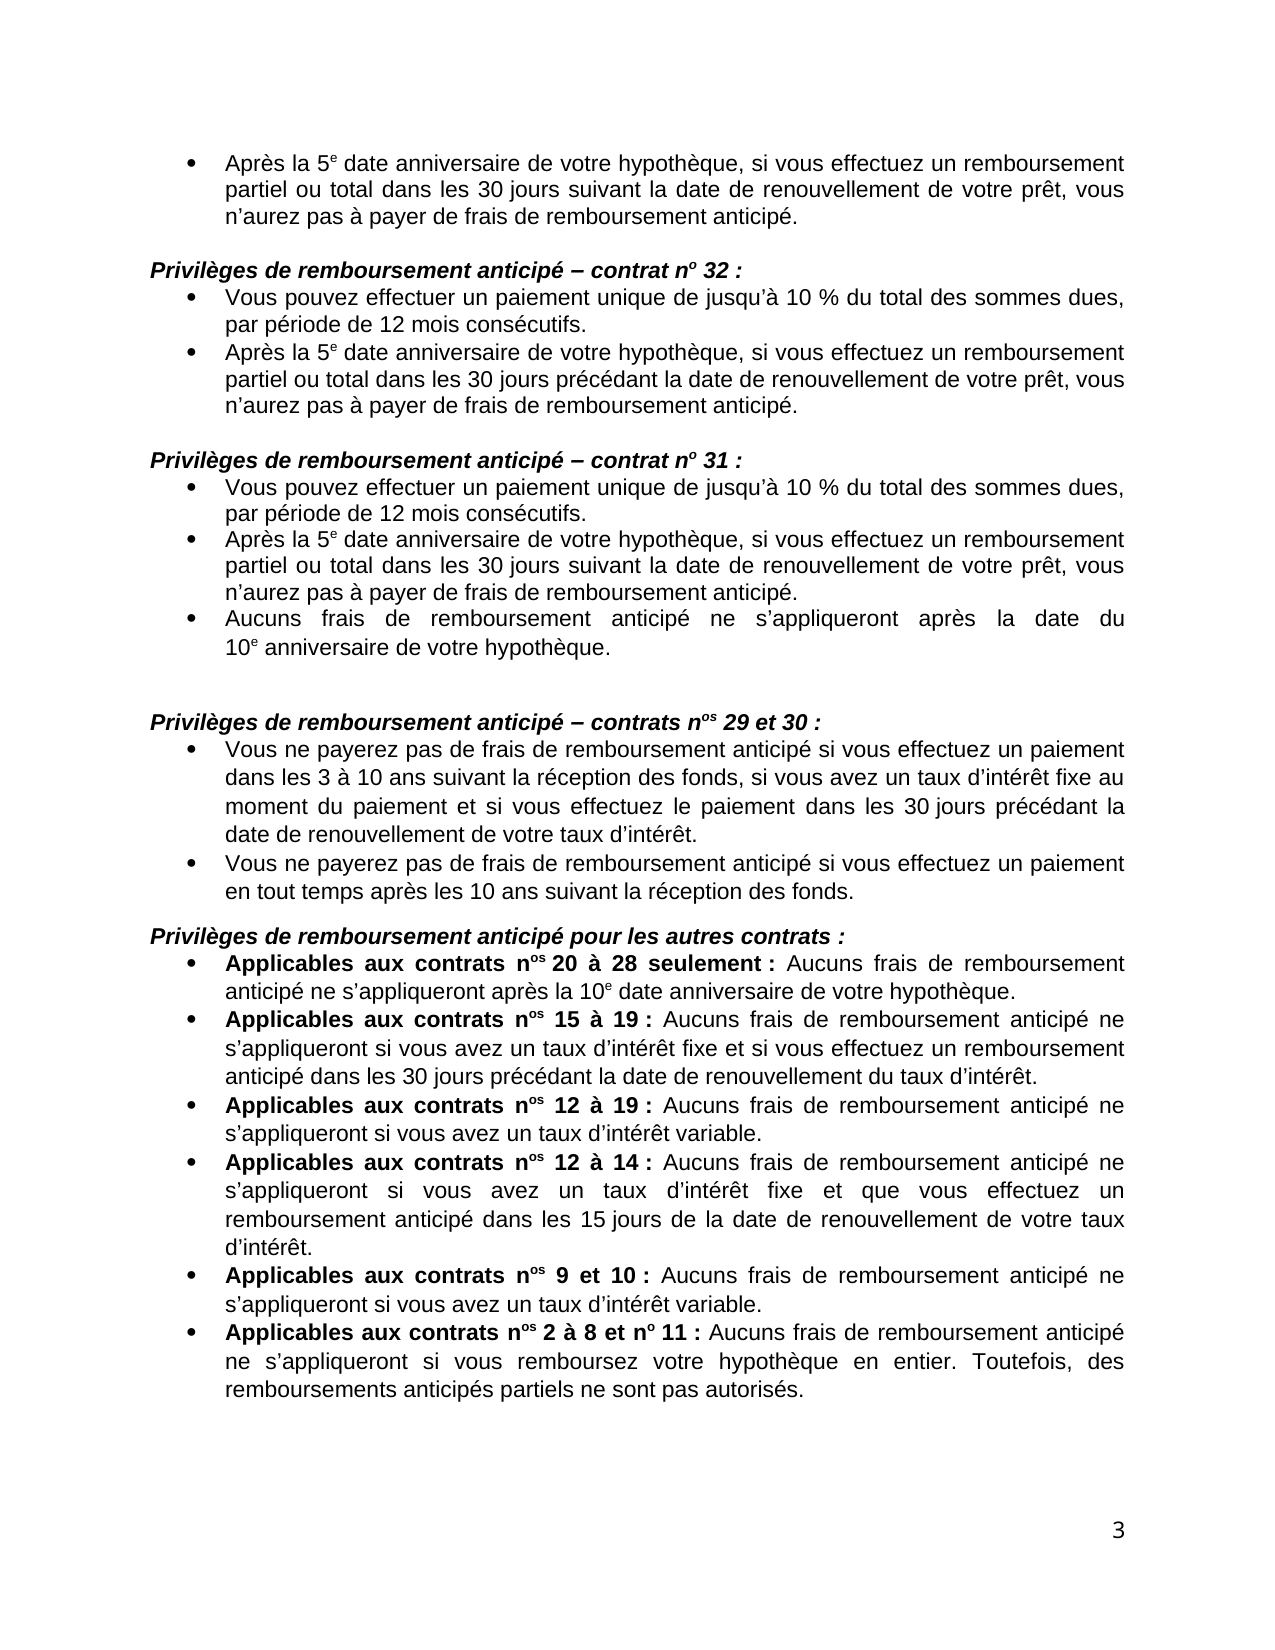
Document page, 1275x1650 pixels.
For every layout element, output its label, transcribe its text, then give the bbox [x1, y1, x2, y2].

text Privilèges de remboursement anticipé – contrat no 31 : [150, 445, 1125, 473]
list Vous pouvez effectuer un paiement unique de jusqu’à 10 % du total des sommes dues, par période de 12 mois consécutifs. [187, 473, 1125, 526]
list Aucuns frais de remboursement anticipé ne s’appliqueront après la date du 10e anniversaire de votre hypothèque. [187, 605, 1125, 660]
list Applicables aux contrats nos 15 à 19 : Aucuns frais de remboursement anticipé ne s’appliqueront si vous avez un taux d’intérêt fixe et si vous effectuez un remboursement anticipé dans les 30 jours précédant la date de renouvellement du taux d’intérêt. [187, 1006, 1125, 1090]
list Après la 5e date anniversaire de votre hypothèque, si vous effectuez un remboursement partiel ou total dans les 30 jours précédant la date de renouvellement de votre prêt, vous n’aurez pas à payer de frais de remboursement anticipé. [187, 337, 1125, 418]
list Vous ne payerez pas de frais de remboursement anticipé si vous effectuez un paiement dans les 3 à 10 ans suivant la réception des fonds, si vous avez un taux d’intérêt fixe au moment du paiement et si vous effectuez le paiement dans les 30 jours précédant la date de renouvellement de votre taux d’intérêt. [187, 736, 1125, 848]
text Privilèges de remboursement anticipé – contrats nos 29 et 30 : [150, 707, 1125, 736]
list Applicables aux contrats nos 9 et 10 : Aucuns frais de remboursement anticipé ne s’appliqueront si vous avez un taux d’intérêt variable. [187, 1262, 1125, 1317]
list Applicables aux contrats nos 12 à 19 : Aucuns frais de remboursement anticipé ne s’appliqueront si vous avez un taux d’intérêt variable. [187, 1092, 1125, 1147]
list Après la 5e date anniversaire de votre hypothèque, si vous effectuez un remboursement partiel ou total dans les 30 jours suivant la date de renouvellement de votre prêt, vous n’aurez pas à payer de frais de remboursement anticipé. [187, 150, 1125, 229]
list Applicables aux contrats nos 20 à 28 seulement : Aucuns frais de remboursement anticipé ne s’appliqueront après la 10e date anniversaire de votre hypothèque. [187, 949, 1125, 1004]
text Privilèges de remboursement anticipé – contrat no 32 : [150, 255, 1125, 284]
list Après la 5e date anniversaire de votre hypothèque, si vous effectuez un remboursement partiel ou total dans les 30 jours suivant la date de renouvellement de votre prêt, vous n’aurez pas à payer de frais de remboursement anticipé. [187, 526, 1125, 605]
list Vous ne payerez pas de frais de remboursement anticipé si vous effectuez un paiement en tout temps après les 10 ans suivant la réception des fonds. [187, 850, 1125, 904]
list Applicables aux contrats nos 2 à 8 et no 11 : Aucuns frais de remboursement anticipé ne s’appliqueront si vous remboursez votre hypothèque en entier. Toutefois, des remboursements anticipés partiels ne sont pas autorisés. [187, 1319, 1125, 1402]
text Privilèges de remboursement anticipé pour les autres contrats : [150, 923, 1125, 949]
list Vous pouvez effectuer un paiement unique de jusqu’à 10 % du total des sommes dues, par période de 12 mois consécutifs. [187, 284, 1125, 337]
list Applicables aux contrats nos 12 à 14 : Aucuns frais de remboursement anticipé ne s’appliqueront si vous avez un taux d’intérêt fixe et que vous effectuez un remboursement anticipé dans les 15 jours de la date de renouvellement de votre taux d’intérêt. [187, 1149, 1125, 1260]
